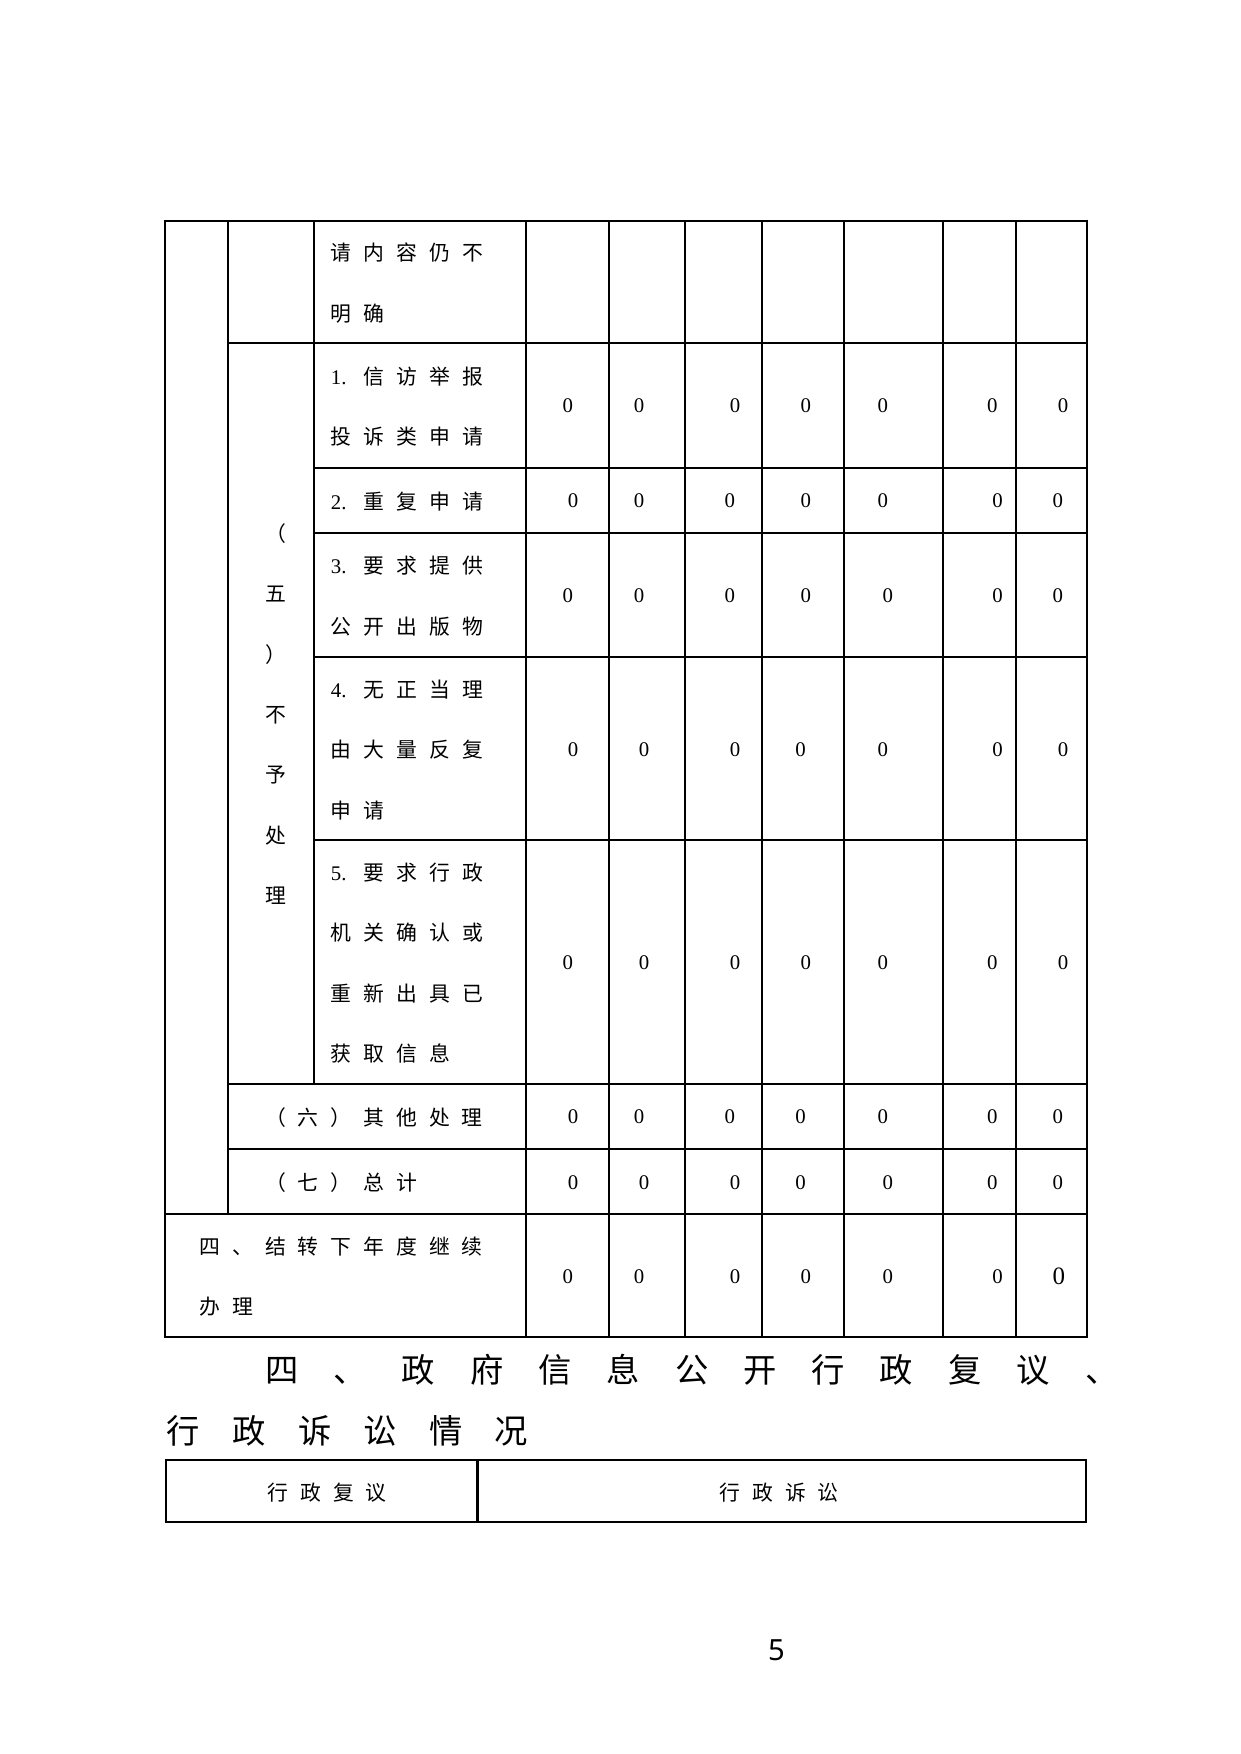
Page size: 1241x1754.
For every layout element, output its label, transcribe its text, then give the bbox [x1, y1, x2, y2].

table_cell 1.信访举报投诉类申请 [315, 344, 525, 467]
table_cell 0 [1017, 344, 1086, 467]
table_header 行政复议 [167, 1461, 476, 1521]
table_cell 0 [845, 1215, 942, 1336]
table_cell 0 [527, 658, 608, 839]
table_cell 0 [944, 534, 1015, 656]
table_cell 0 [845, 1150, 942, 1213]
table_cell 0 [527, 1085, 608, 1148]
table_cell 0 [527, 469, 608, 532]
table_cell 0 [686, 1150, 761, 1213]
table_cell 2.重复申请 [315, 469, 525, 532]
table_cell 4.无正当理由大量反复申请 [315, 658, 525, 839]
table_cell 0 [763, 222, 843, 342]
table_cell 0 [527, 841, 608, 1083]
table_cell 0 [1017, 222, 1086, 342]
table_cell 0 [686, 534, 761, 656]
table_cell 0 [1017, 1085, 1086, 1148]
table_cell 0 [610, 534, 684, 656]
table_cell 0 [527, 534, 608, 656]
table_cell 0 [610, 1215, 684, 1336]
table_cell 0 [1017, 658, 1086, 839]
table_cell 0 [527, 344, 608, 467]
table_cell 0 [1017, 469, 1086, 532]
table_cell 0 [527, 222, 608, 342]
table_cell 0 [944, 469, 1015, 532]
table_cell 0 [686, 222, 761, 342]
table_cell 0 [610, 222, 684, 342]
table_cell 0 [527, 1150, 608, 1213]
table_cell 0 [944, 1215, 1015, 1336]
table_cell 0 [944, 1085, 1015, 1148]
table_cell 0 [610, 344, 684, 467]
table_cell 0 [686, 841, 761, 1083]
table_cell 0 [944, 222, 1015, 342]
table_cell 0 [845, 841, 942, 1083]
table_cell 0 [763, 1085, 843, 1148]
table_cell 3.要求提供公开出版物 [315, 534, 525, 656]
table_cell （五）不予处理 [229, 344, 313, 1083]
table_cell 0 [686, 1085, 761, 1148]
table_cell 0 [944, 841, 1015, 1083]
table_cell 0 [763, 1150, 843, 1213]
table_cell 0 [686, 658, 761, 839]
text 四、政府信息公开行政复议、行政诉讼情况 [167, 1338, 1085, 1459]
table_cell 四、结转下年度继续办理 [166, 1215, 525, 1336]
table_cell 0 [610, 841, 684, 1083]
table_cell 0 [763, 658, 843, 839]
table_cell 0 [763, 344, 843, 467]
table_cell 0 [1017, 534, 1086, 656]
table_cell （六）其他处理 [229, 1085, 525, 1148]
table_cell 0 [845, 658, 942, 839]
table_cell 0 [1017, 1150, 1086, 1213]
table_cell 0 [845, 534, 942, 656]
table_cell 0 [763, 534, 843, 656]
table_cell 0 [944, 344, 1015, 467]
table_cell 0 [1017, 1215, 1086, 1336]
table_cell 3.补正后申请内容仍不明确 [315, 222, 525, 342]
table_cell 0 [845, 469, 942, 532]
table_cell 0 [763, 469, 843, 532]
table_cell 0 [686, 1215, 761, 1336]
table_cell 0 [845, 344, 942, 467]
table_cell 0 [1017, 841, 1086, 1083]
table_cell 0 [610, 658, 684, 839]
table_cell 0 [527, 1215, 608, 1336]
table_cell 0 [610, 1085, 684, 1148]
table_cell 0 [686, 469, 761, 532]
table_cell 0 [944, 658, 1015, 839]
table_cell 5.要求行政机关确认或重新出具已获取信息 [315, 841, 525, 1083]
table_header 行政诉讼 [479, 1461, 1085, 1521]
table_cell 0 [944, 1150, 1015, 1213]
table_cell 0 [763, 1215, 843, 1336]
table_cell 0 [610, 469, 684, 532]
table_cell （七）总计 [229, 1150, 525, 1213]
table_cell 0 [845, 1085, 942, 1148]
table_cell 0 [845, 222, 942, 342]
table_cell 0 [763, 841, 843, 1083]
table_cell 0 [686, 344, 761, 467]
table_cell 0 [610, 1150, 684, 1213]
